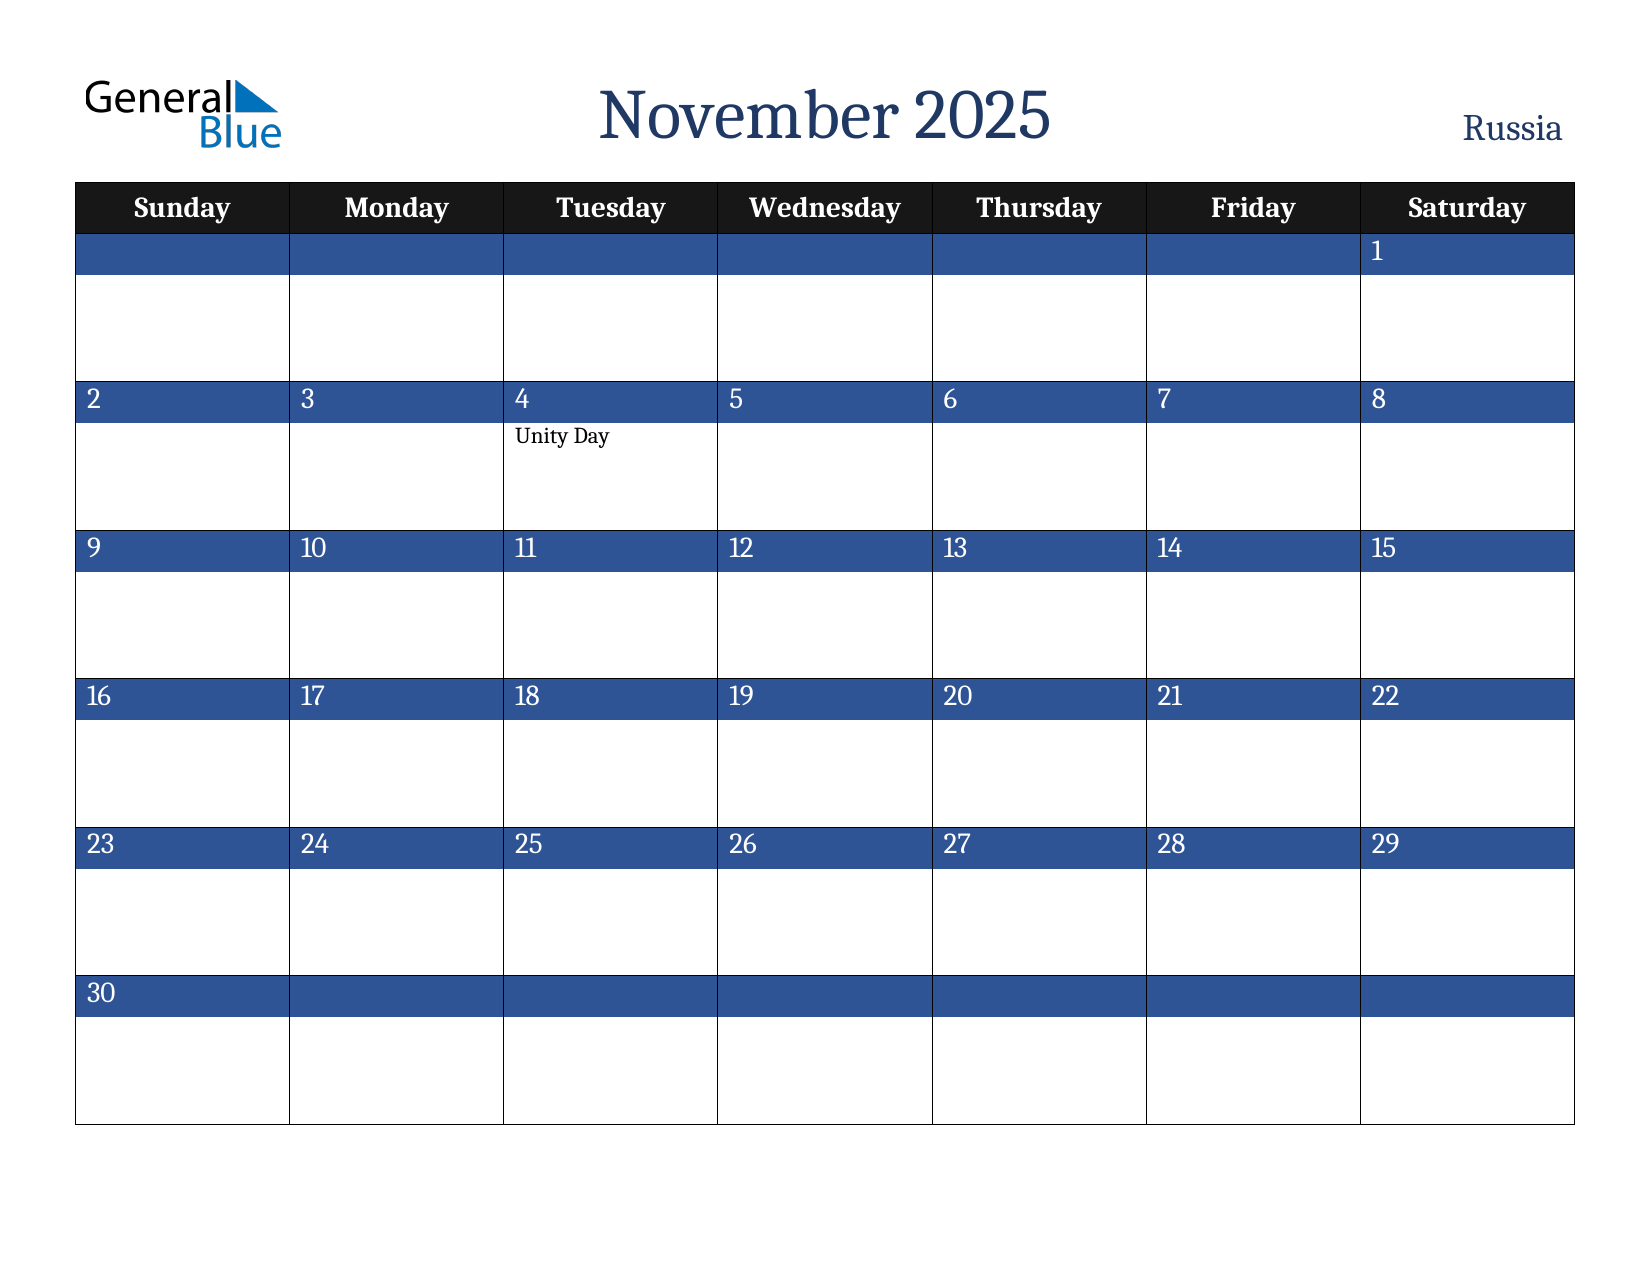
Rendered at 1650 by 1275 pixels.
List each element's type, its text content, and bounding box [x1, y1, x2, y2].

table_cell 17 [290, 679, 503, 720]
table_cell [933, 1017, 1146, 1123]
table_cell [504, 234, 717, 275]
table_cell [718, 572, 932, 678]
table_cell [76, 234, 289, 275]
table_cell [718, 423, 932, 530]
table_cell [1147, 976, 1360, 1017]
table_cell [1361, 1017, 1574, 1123]
table_cell [504, 1017, 717, 1123]
table_cell [718, 976, 932, 1017]
table_cell [1361, 720, 1574, 827]
table_cell 2 [76, 382, 289, 423]
table_cell [1147, 869, 1360, 975]
table_cell [1361, 869, 1574, 975]
table_cell 12 [718, 531, 932, 572]
table_cell 13 [933, 531, 1146, 572]
table_cell [76, 572, 289, 678]
table_cell [290, 234, 503, 275]
table_cell [290, 720, 503, 827]
table_cell Tuesday [504, 183, 717, 233]
table_header [76, 75, 503, 182]
table_cell [504, 869, 717, 975]
table_cell Saturday [1361, 183, 1574, 233]
table_cell [76, 423, 289, 530]
table_cell 19 [718, 679, 932, 720]
table_cell [1147, 720, 1360, 827]
table_cell 16 [76, 679, 289, 720]
table_cell [718, 275, 932, 381]
table_cell [1147, 572, 1360, 678]
table_cell [933, 572, 1146, 678]
table_cell [933, 275, 1146, 381]
table_cell [504, 976, 717, 1017]
table_cell [504, 720, 717, 827]
table_cell [1147, 234, 1360, 275]
table_cell 24 [290, 828, 503, 869]
table_cell 5 [718, 382, 932, 423]
picture [86, 80, 281, 148]
table_cell [504, 275, 717, 381]
table_cell [1147, 275, 1360, 381]
table_cell [76, 275, 289, 381]
table_cell 22 [1361, 679, 1574, 720]
table_cell 25 [504, 828, 717, 869]
table_cell 9 [76, 531, 289, 572]
table_cell [1361, 423, 1574, 530]
table_cell [718, 869, 932, 975]
table_cell [290, 1017, 503, 1123]
table_cell Wednesday [718, 183, 932, 233]
table_cell [290, 275, 503, 381]
table_cell Sunday [76, 183, 289, 233]
table_cell 15 [1361, 531, 1574, 572]
table_cell 10 [290, 531, 503, 572]
table_cell Unity Day [504, 423, 717, 530]
table_cell [76, 869, 289, 975]
table_header November 2025 [504, 75, 1146, 182]
table_cell 7 [1147, 382, 1360, 423]
table_cell 20 [933, 679, 1146, 720]
table_cell 23 [76, 828, 289, 869]
table_cell 27 [933, 828, 1146, 869]
table_cell [1361, 976, 1574, 1017]
table_cell [933, 869, 1146, 975]
table_cell 14 [1147, 531, 1360, 572]
table_cell 8 [1361, 382, 1574, 423]
table_cell [933, 976, 1146, 1017]
table_cell Monday [290, 183, 503, 233]
table_cell [290, 869, 503, 975]
table_cell [290, 572, 503, 678]
table_cell 4 [504, 382, 717, 423]
table_header Russia [1146, 75, 1574, 182]
table_cell 18 [504, 679, 717, 720]
table_cell 26 [718, 828, 932, 869]
table_cell Friday [1147, 183, 1360, 233]
table_cell [76, 720, 289, 827]
table_cell [76, 1017, 289, 1123]
table_cell [1361, 572, 1574, 678]
table_cell 21 [1147, 679, 1360, 720]
table_cell [933, 720, 1146, 827]
table_cell [718, 720, 932, 827]
table_cell [1361, 275, 1574, 381]
table_cell [933, 234, 1146, 275]
table_cell 29 [1361, 828, 1574, 869]
table_cell 11 [504, 531, 717, 572]
table_cell [718, 1017, 932, 1123]
table_cell 6 [933, 382, 1146, 423]
table_cell [1147, 1017, 1360, 1123]
table_cell [1147, 423, 1360, 530]
table_cell [290, 976, 503, 1017]
table_cell [933, 423, 1146, 530]
table_cell [290, 423, 503, 530]
table_cell 3 [290, 382, 503, 423]
table_cell Thursday [933, 183, 1146, 233]
table_cell 30 [76, 976, 289, 1017]
table_cell [718, 234, 932, 275]
table_cell 1 [1361, 234, 1574, 275]
table_cell 28 [1147, 828, 1360, 869]
table_cell [504, 572, 717, 678]
